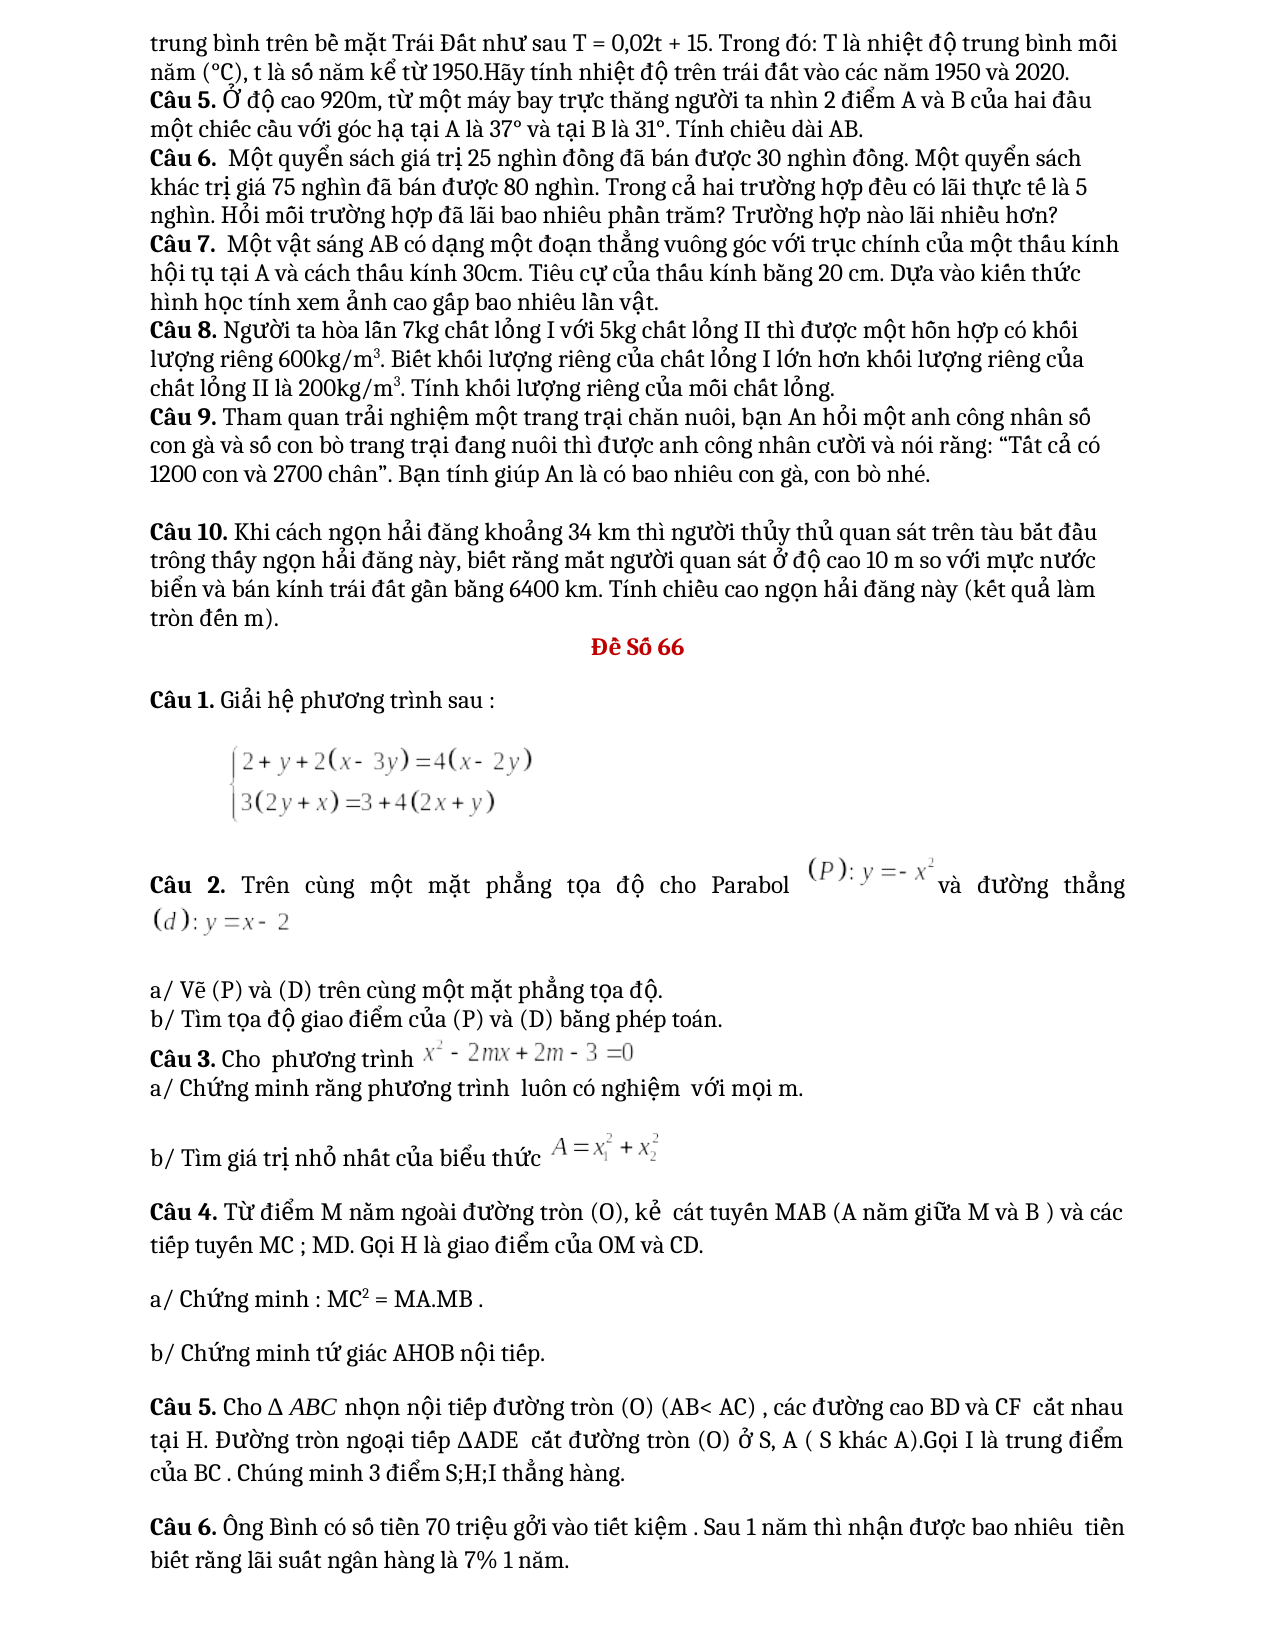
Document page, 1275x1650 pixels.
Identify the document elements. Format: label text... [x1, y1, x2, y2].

list Câu 7. Một vật sáng AB có dạng một đoạn thẳng vuông góc với trục chính của một thấu kính hội tụ tại A và cách thấu kính 30cm. Tiêu cự của thấu kính bằng 20 cm. Dựa vào kiến thức hình học tính xem ảnh cao gấp bao nhiêu lần vật. [150, 230, 1125, 316]
list Câu 6. Một quyển sách giá trị 25 nghìn đồng đã bán được 30 nghìn đồng. Một quyển sách khác trị giá 75 nghìn đã bán được 80 nghìn. Trong cả hai trường hợp đều có lãi thực tế là 5 nghìn. Hỏi mỗi trường hợp đã lãi bao nhiêu phần trăm? Trường hợp nào lãi nhiều hơn? [150, 144, 1125, 230]
list Câu 5. Ở độ cao 920m, từ một máy bay trực thăng người ta nhìn 2 điểm A và B của hai đầu một chiếc cầu với góc hạ tại A là 37° và tại B là 31°. Tính chiều dài AB. [150, 86, 1125, 144]
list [150, 29, 1125, 86]
text Câu 1. Giải hệ phương trình sau : [150, 686, 1125, 715]
text Câu 3. Cho phương trình [150, 1033, 1125, 1074]
list Câu 8. Người ta hòa lẫn 7kg chất lỏng I với 5kg chất lỏng II thì được một hỗn hợp có khối lượng riêng 600kg/m3. Biết khối lượng riêng của chất lỏng I lớn hơn khối lượng riêng của chất lỏng II là 200kg/m3. Tính khối lượng riêng của mỗi chất lỏng. [150, 316, 1125, 402]
text b/ Tìm giá trị nhỏ nhất của biểu thức [150, 1128, 1125, 1173]
text Câu 4. Từ điểm M nằm ngoài đường tròn (O), kẻ cát tuyến MAB (A nằm giữa M và B ) và các tiếp tuyến MC ; MD. Gọi H là giao điểm của OM và CD. [150, 1198, 1125, 1260]
text a/ Chứng minh rằng phương trình luôn có nghiệm với mọi m. [150, 1074, 1125, 1103]
text Câu 5. Cho nhọn nội tiếp đường tròn (O) (AB< AC) , các đường cao BD và CF cắt nhau tại H. Đường tròn ngoại tiếp ADE cắt đường tròn (O) ở S, A ( S khác A).Gọi I là trung điểm của BC . Chúng minh 3 điểm S;H;I thẳng hàng. [150, 1393, 1125, 1487]
text Câu 6. Ông Bình có số tiền 70 triệu gởi vào tiết kiệm . Sau 1 năm thì nhận được bao nhiêu tiền biết rằng lãi suất ngân hàng là 7% 1 năm. [150, 1513, 1125, 1574]
list Câu 10. Khi cách ngọn hải đăng khoảng 34 km thì người thủy thủ quan sát trên tàu bắt đầu trông thấy ngọn hải đăng này, biết rằng mắt người quan sát ở độ cao 10 m so với mực nước biển và bán kính trái đất gần bằng 6400 km. Tính chiều cao ngọn hải đăng này (kết quả làm tròn đến m). [150, 517, 1125, 632]
text b/ Chứng minh tứ giác AHOB nội tiếp. [150, 1339, 1125, 1368]
text a/ Vẽ (P) và (D) trên cùng một mặt phẳng tọa độ. [150, 976, 1125, 1004]
text Đề Số 66 [150, 632, 1125, 661]
text a/ Chứng minh : MC2 = MA.MB . [150, 1285, 1125, 1314]
text b/ Tìm tọa độ giao điểm của (P) và (D) bằng phép toán. [150, 1004, 1125, 1033]
text Câu 2. Trên cùng một mặt phẳng tọa độ cho Parabol và đường thẳng [150, 853, 1125, 951]
list Câu 9. Tham quan trải nghiệm một trang trại chăn nuôi, bạn An hỏi một anh công nhân số con gà và số con bò trang trại đang nuôi thì được anh công nhân cười và nói rằng: “Tất cả có 1200 con và 2700 chân”. Bạn tính giúp An là có bao nhiêu con gà, con bò nhé. [150, 402, 1125, 489]
